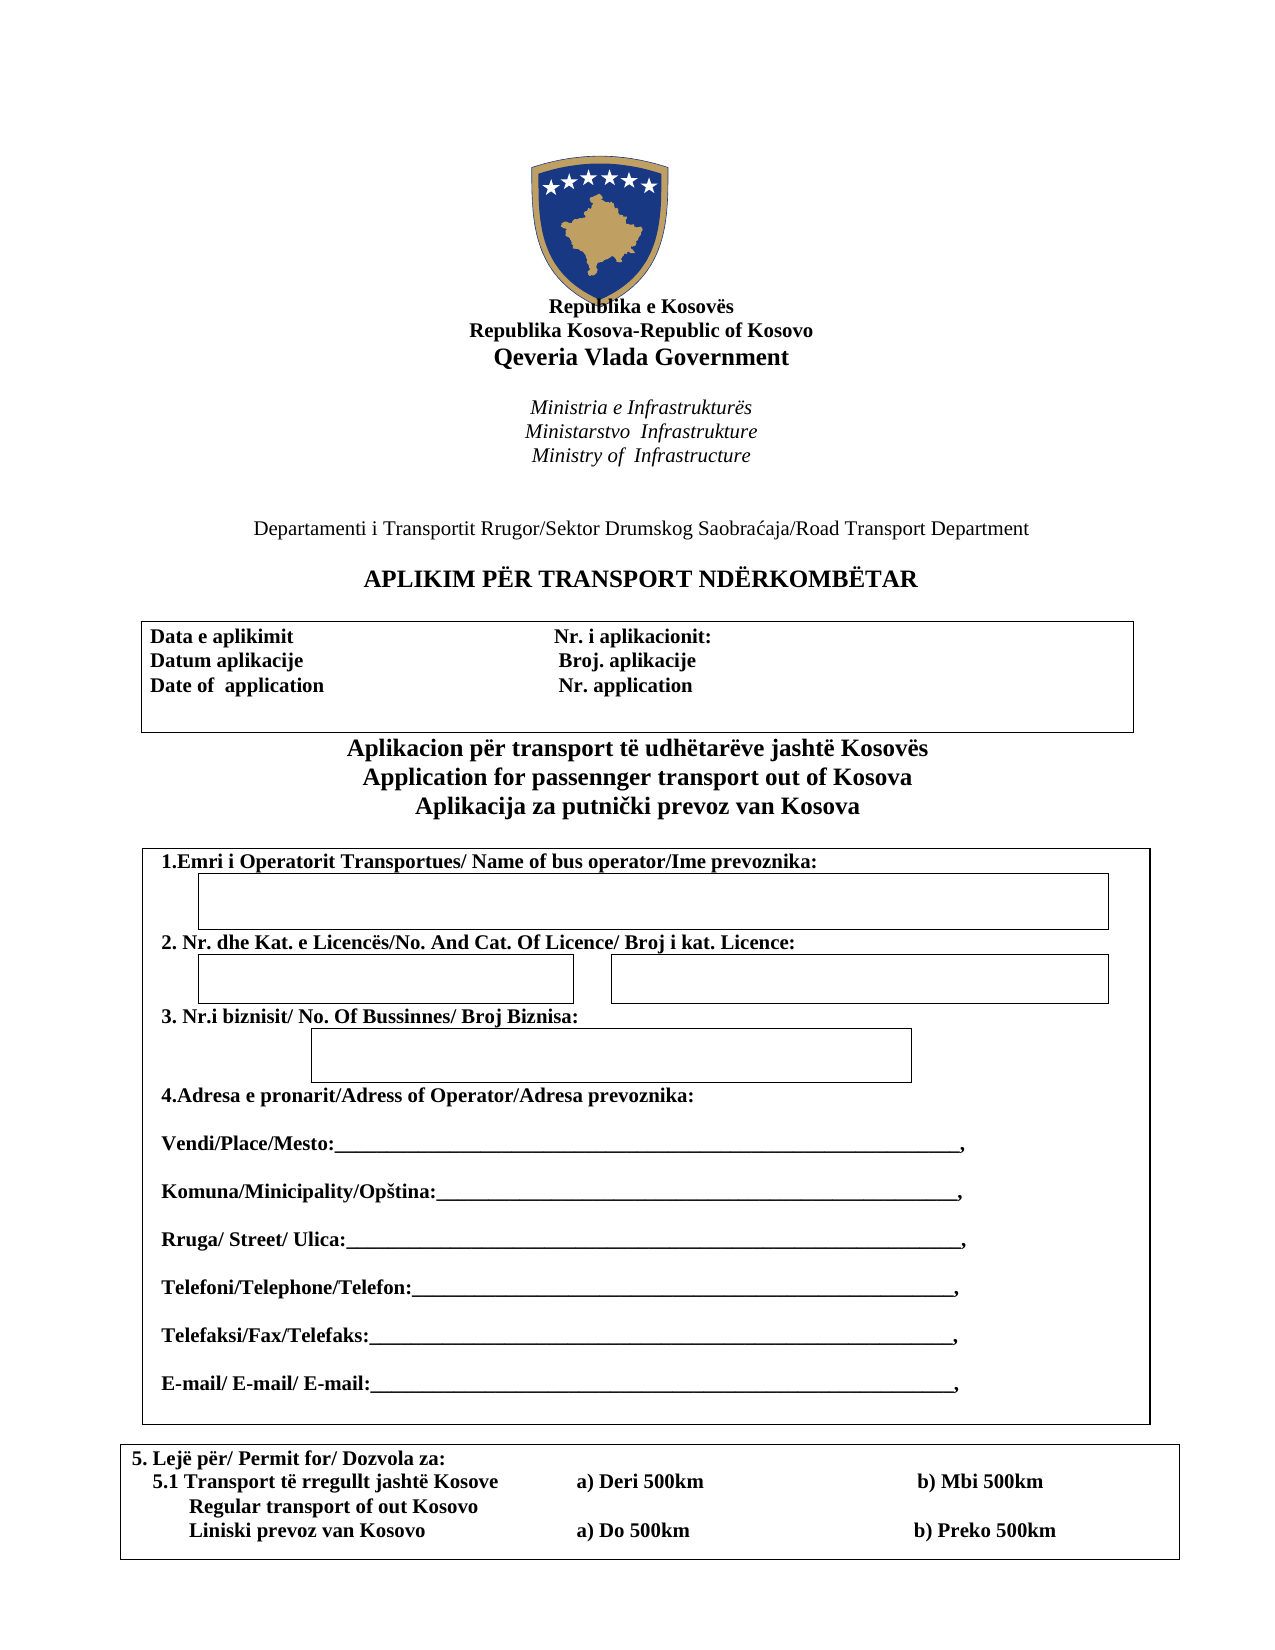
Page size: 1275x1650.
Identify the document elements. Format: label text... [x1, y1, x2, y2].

text Application for passennger transport out of Kosova [150, 762, 1125, 791]
text Datum aplikacije Broj. aplikacije [150, 648, 1125, 672]
text APLIKIM PËR TRANSPORT NDËRKOMBËTAR [150, 564, 1125, 592]
text Aplikacion pёr transport tё udhёtarёve jashtё Kosovёs [150, 733, 1125, 762]
table_cell Departamenti i Transportit Rrugor/Sektor Drumskog Saobraćaja/Road Transport Department [139, 516, 1144, 564]
text Aplikacija za putnički prevoz van Kosova [150, 791, 1125, 819]
table_header 1.Emri i Operatorit Transportues/ Name of bus operator/Ime prevoznika: 2. Nr. dhe Kat. e Licencёs/No. And Cat. Of Licence/ Broj i kat. Licence: 3. Nr.i biznisit/ No. Of Bussinnes/ Broj Biznisa: 4.Adresa e pronarit/Adress of Operator/Adresa prevoznika: Vendi/Place/Mesto:____________________________________________________________, Komuna/Minicipality/Opština:__________________________________________________, Rruga/ Street/ Ulica:___________________________________________________________, Telefoni/Telephone/Telefon:____________________________________________________, Telefaksi/Fax/Telefaks:________________________________________________________, E-mail/ E-mail/ E-mail:________________________________________________________, [143, 849, 1149, 1424]
table_header 5. Lejё pёr/ Permit for/ Dozvola za: 5.1 Transport tё rregullt jashtё Kosove a) Deri 500km b) Mbi 500km Regular transport of out Kosovo Liniski prevoz van Kosovo a) Do 500km b) Preko 500km [121, 1445, 1179, 1558]
text Data e aplikimit Nr. i aplikacionit: [142, 622, 1133, 648]
table_header Republika e Kosovës Republika Kosova-Republic of Kosovo Qeveria Vlada Government Ministria e Infrastrukturës Ministarstvo Infrastrukture Ministry of Infrastructure [139, 150, 1144, 516]
text Date of application Nr. application [150, 672, 1125, 697]
